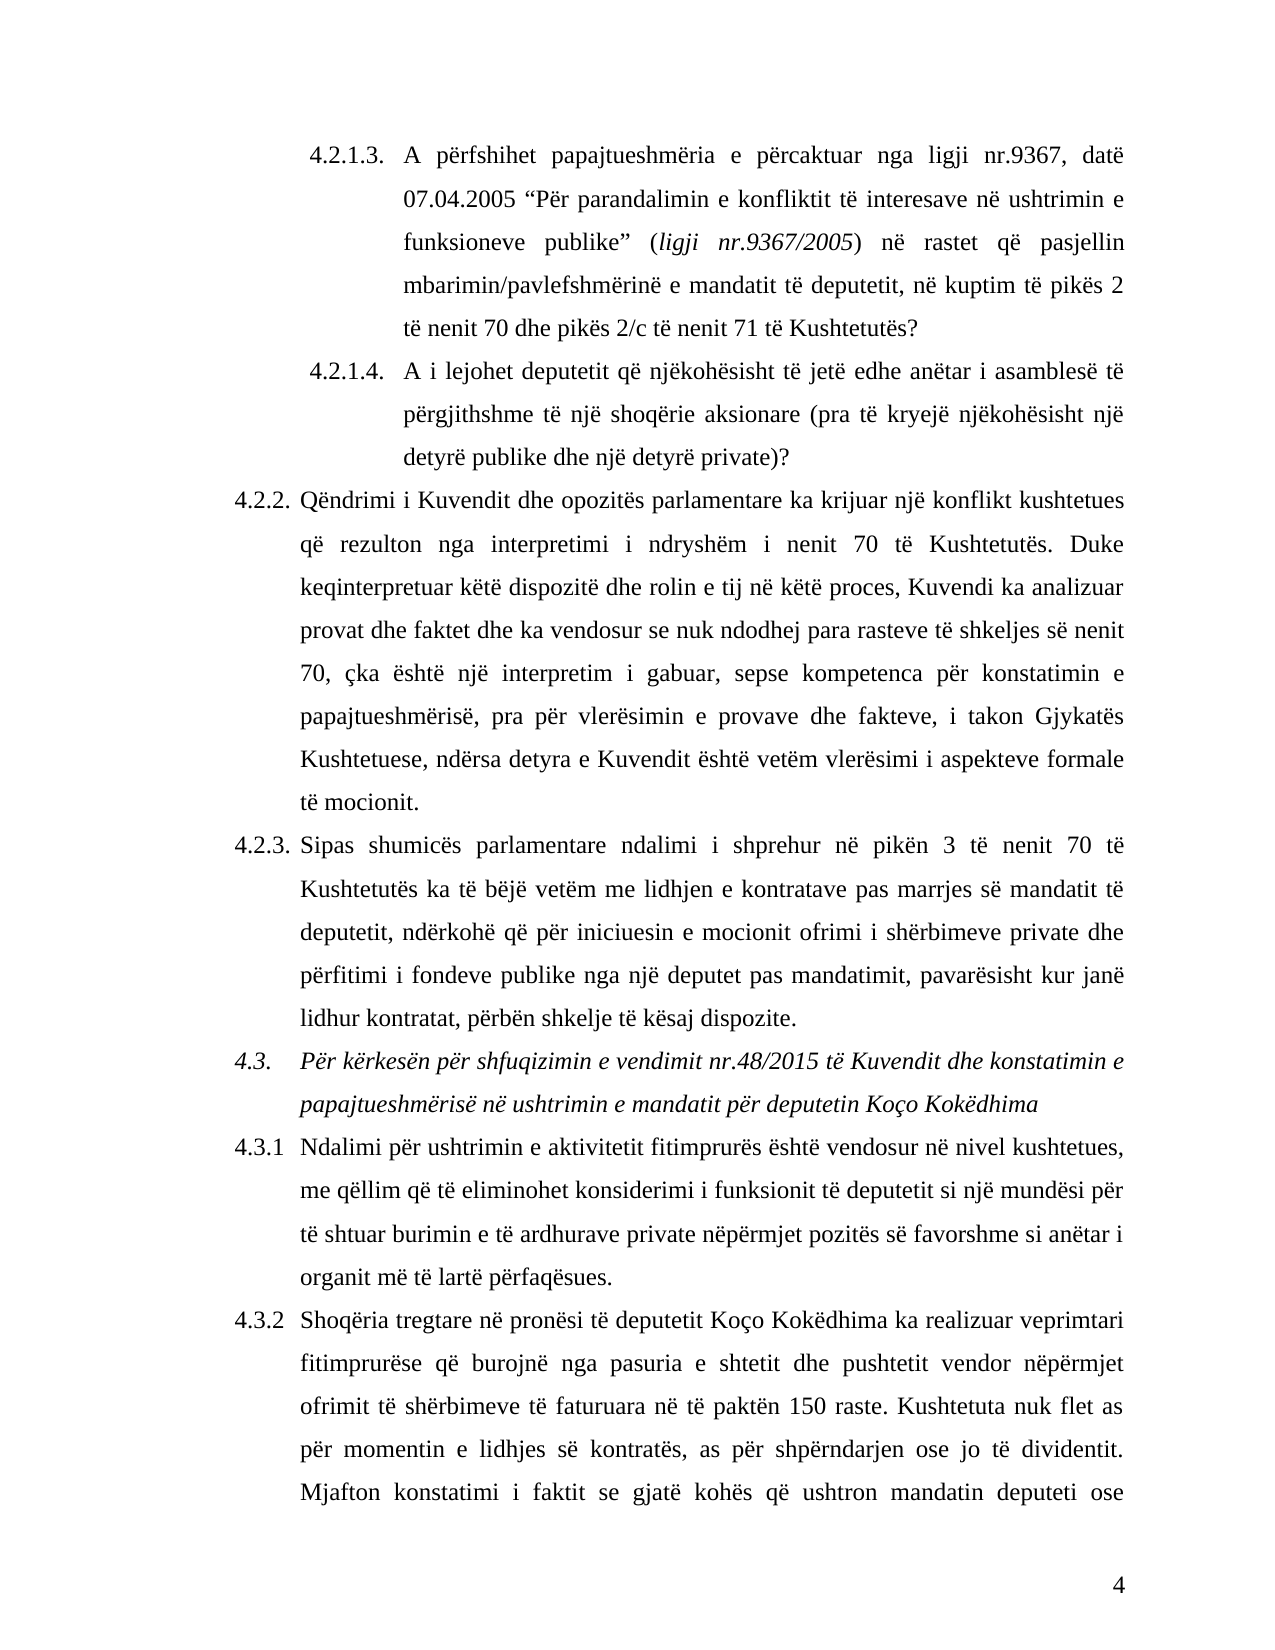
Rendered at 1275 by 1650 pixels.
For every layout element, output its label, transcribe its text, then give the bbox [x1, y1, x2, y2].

list Ndalimi për ushtrimin e aktivitetit fitimprurës është vendosur në nivel kushtetues, me qëllim që të eliminohet konsiderimi i funksionit të deputetit si një mundësi për të shtuar burimin e të ardhurave private nëpërmjet pozitës së favorshme si anëtar i organit më të lartë përfaqësues. [234, 1132, 1125, 1291]
list Për kërkesën për shfuqizimin e vendimit nr.48/2015 të Kuvendit dhe konstatimin e papajtueshmërisë në ushtrimin e mandatit për deputetin Koço Kokëdhima [234, 1046, 1125, 1118]
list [234, 1305, 1125, 1506]
list A përfshihet papajtueshmëria e përcaktuar nga ligji nr.9367, datë 07.04.2005 “Për parandalimin e konfliktit të interesave në ushtrimin e funksioneve publike” (ligji nr.9367/2005) në rastet që pasjellin mbarimin/pavlefshmërinë e mandatit të deputetit, në kuptim të pikës 2 të nenit 70 dhe pikës 2/c të nenit 71 të Kushtetutës? [309, 141, 1125, 342]
list A i lejohet deputetit që njëkohësisht të jetë edhe anëtar i asamblesë të përgjithshme të një shoqërie aksionare (pra të kryejë njëkohësisht një detyrë publike dhe një detyrë private)? [309, 356, 1125, 471]
list Sipas shumicës parlamentare ndalimi i shprehur në pikën 3 të nenit 70 të Kushtetutës ka të bëjë vetëm me lidhjen e kontratave pas marrjes së mandatit të deputetit, ndërkohë që për iniciuesin e mocionit ofrimi i shërbimeve private dhe përfitimi i fondeve publike nga një deputet pas mandatimit, pavarësisht kur janë lidhur kontratat, përbën shkelje të kësaj dispozite. [234, 831, 1125, 1032]
list Qëndrimi i Kuvendit dhe opozitës parlamentare ka krijuar një konflikt kushtetues që rezulton nga interpretimi i ndryshëm i nenit 70 të Kushtetutës. Duke keqinterpretuar këtë dispozitë dhe rolin e tij në këtë proces, Kuvendi ka analizuar provat dhe faktet dhe ka vendosur se nuk ndodhej para rasteve të shkeljes së nenit 70, çka është një interpretim i gabuar, sepse kompetenca për konstatimin e papajtueshmërisë, pra për vlerësimin e provave dhe fakteve, i takon Gjykatës Kushtetuese, ndërsa detyra e Kuvendit është vetëm vlerësimi i aspekteve formale të mocionit. [234, 486, 1125, 816]
